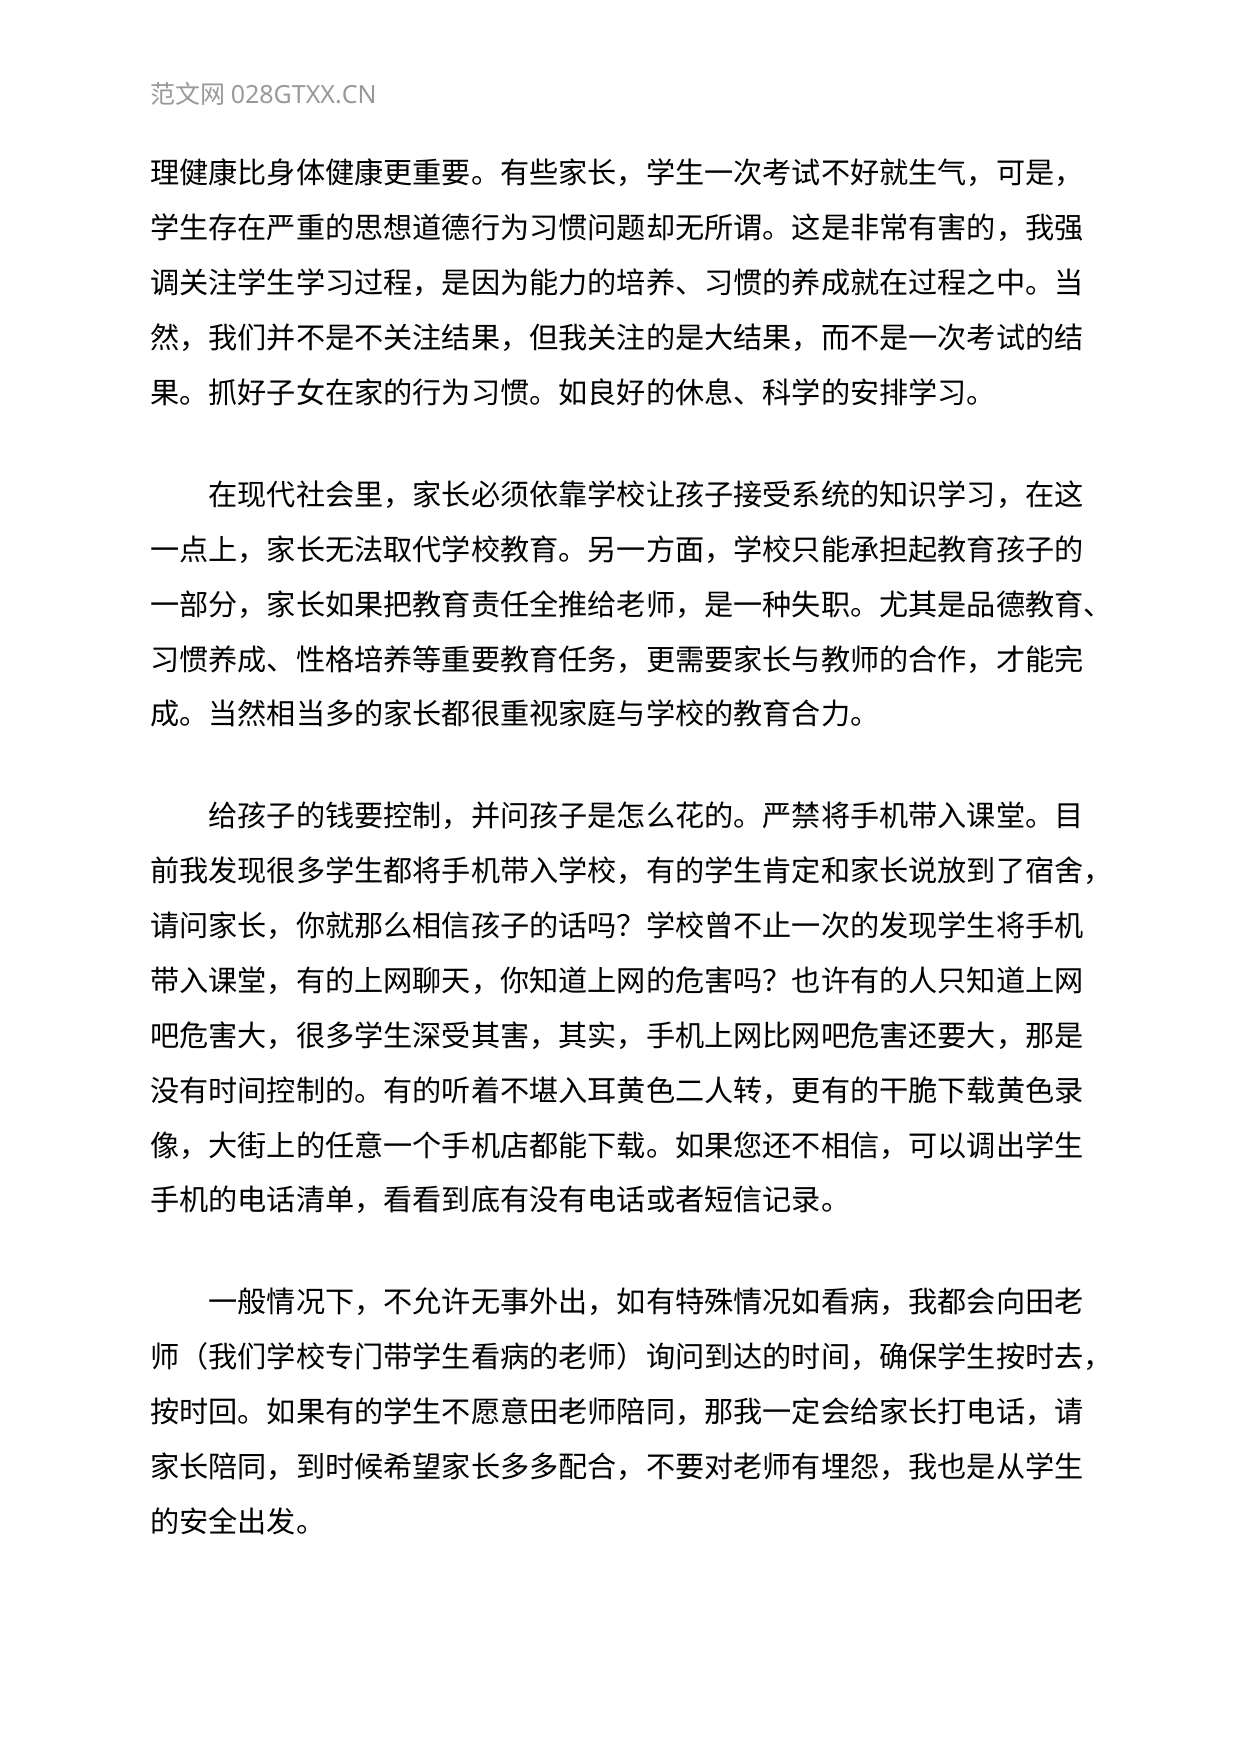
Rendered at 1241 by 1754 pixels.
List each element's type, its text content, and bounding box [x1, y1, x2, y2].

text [150, 150, 1090, 412]
text 一般情况下，不允许无事外出，如有特殊情况如看病，我都会向田老师（我们学校专门带学生看病的老师）询问到达的时间，确保学生按时去，按时回。如果有的学生不愿意田老师陪同，那我一定会给家长打电话，请家长陪同，到时候希望家长多多配合，不要对老师有埋怨，我也是从学生的安全出发。 [150, 1279, 1090, 1541]
text 在现代社会里，家长必须依靠学校让孩子接受系统的知识学习，在这一点上，家长无法取代学校教育。另一方面，学校只能承担起教育孩子的一部分，家长如果把教育责任全推给老师，是一种失职。尤其是品德教育、习惯养成、性格培养等重要教育任务，更需要家长与教师的合作，才能完成。当然相当多的家长都很重视家庭与学校的教育合力。 [150, 471, 1090, 733]
text 给孩子的钱要控制，并问孩子是怎么花的。严禁将手机带入课堂。目前我发现很多学生都将手机带入学校，有的学生肯定和家长说放到了宿舍，请问家长，你就那么相信孩子的话吗？学校曾不止一次的发现学生将手机带入课堂，有的上网聊天，你知道上网的危害吗？也许有的人只知道上网吧危害大，很多学生深受其害，其实，手机上网比网吧危害还要大，那是没有时间控制的。有的听着不堪入耳黄色二人转，更有的干脆下载黄色录像，大街上的任意一个手机店都能下载。如果您还不相信，可以调出学生手机的电话清单，看看到底有没有电话或者短信记录。 [150, 793, 1090, 1219]
